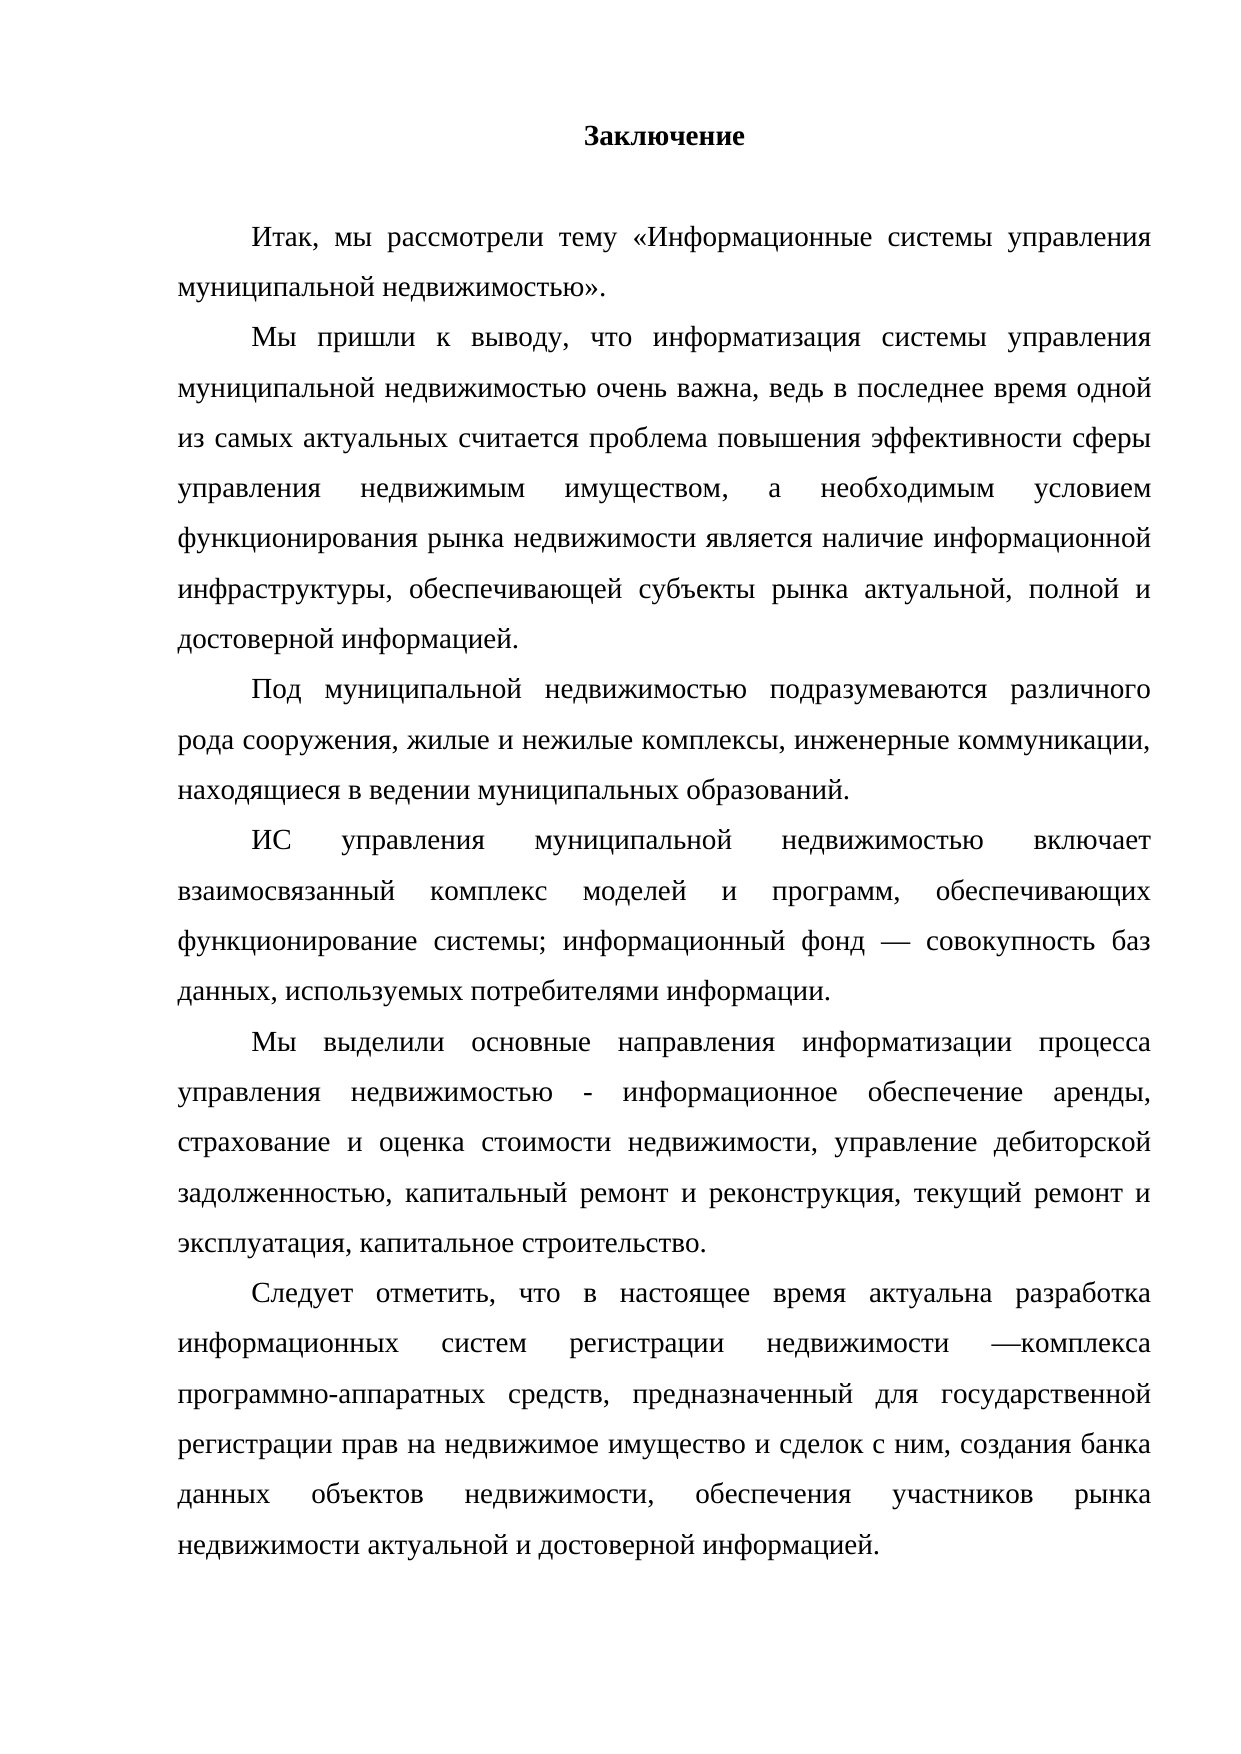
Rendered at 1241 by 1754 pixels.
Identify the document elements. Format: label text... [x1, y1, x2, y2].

text ИС управления муниципальной недвижимостью включает взаимосвязанный комплекс моделей и программ, обеспечивающих функционирование системы; информационный фонд — совокупность баз данных, используемых потребителями информации. [177, 822, 1152, 1007]
text Заключение [177, 118, 1152, 152]
text Под муниципальной недвижимостью подразумеваются различного рода сооружения, жилые и нежилые комплексы, инженерные коммуникации, находящиеся в ведении муниципальных образований. [177, 672, 1152, 806]
text Мы выделили основные направления информатизации процесса управления недвижимостью - информационное обеспечение аренды, страхование и оценка стоимости недвижимости, управление дебиторской задолженностью, капитальный ремонт и реконструкция, текущий ремонт и эксплуатация, капитальное строительство. [177, 1024, 1152, 1258]
text Следует отметить, что в настоящее время актуальна разработка информационных систем регистрации недвижимости —комплекса программно-аппаратных средств, предназначенный для государственной регистрации прав на недвижимое имущество и сделок с ним, создания банка данных объектов недвижимости, обеспечения участников рынка недвижимости актуальной и достоверной информацией. [177, 1275, 1152, 1560]
text Мы пришли к выводу, что информатизация системы управления муниципальной недвижимостью очень важна, ведь в последнее время одной из самых актуальных считается проблема повышения эффективности сферы управления недвижимым имуществом, а необходимым условием функционирования рынка недвижимости является наличие информационной инфраструктуры, обеспечивающей субъекты рынка актуальной, полной и достоверной информацией. [177, 319, 1152, 655]
text Итак, мы рассмотрели тему «Информационные системы управления муниципальной недвижимостью». [177, 219, 1152, 303]
